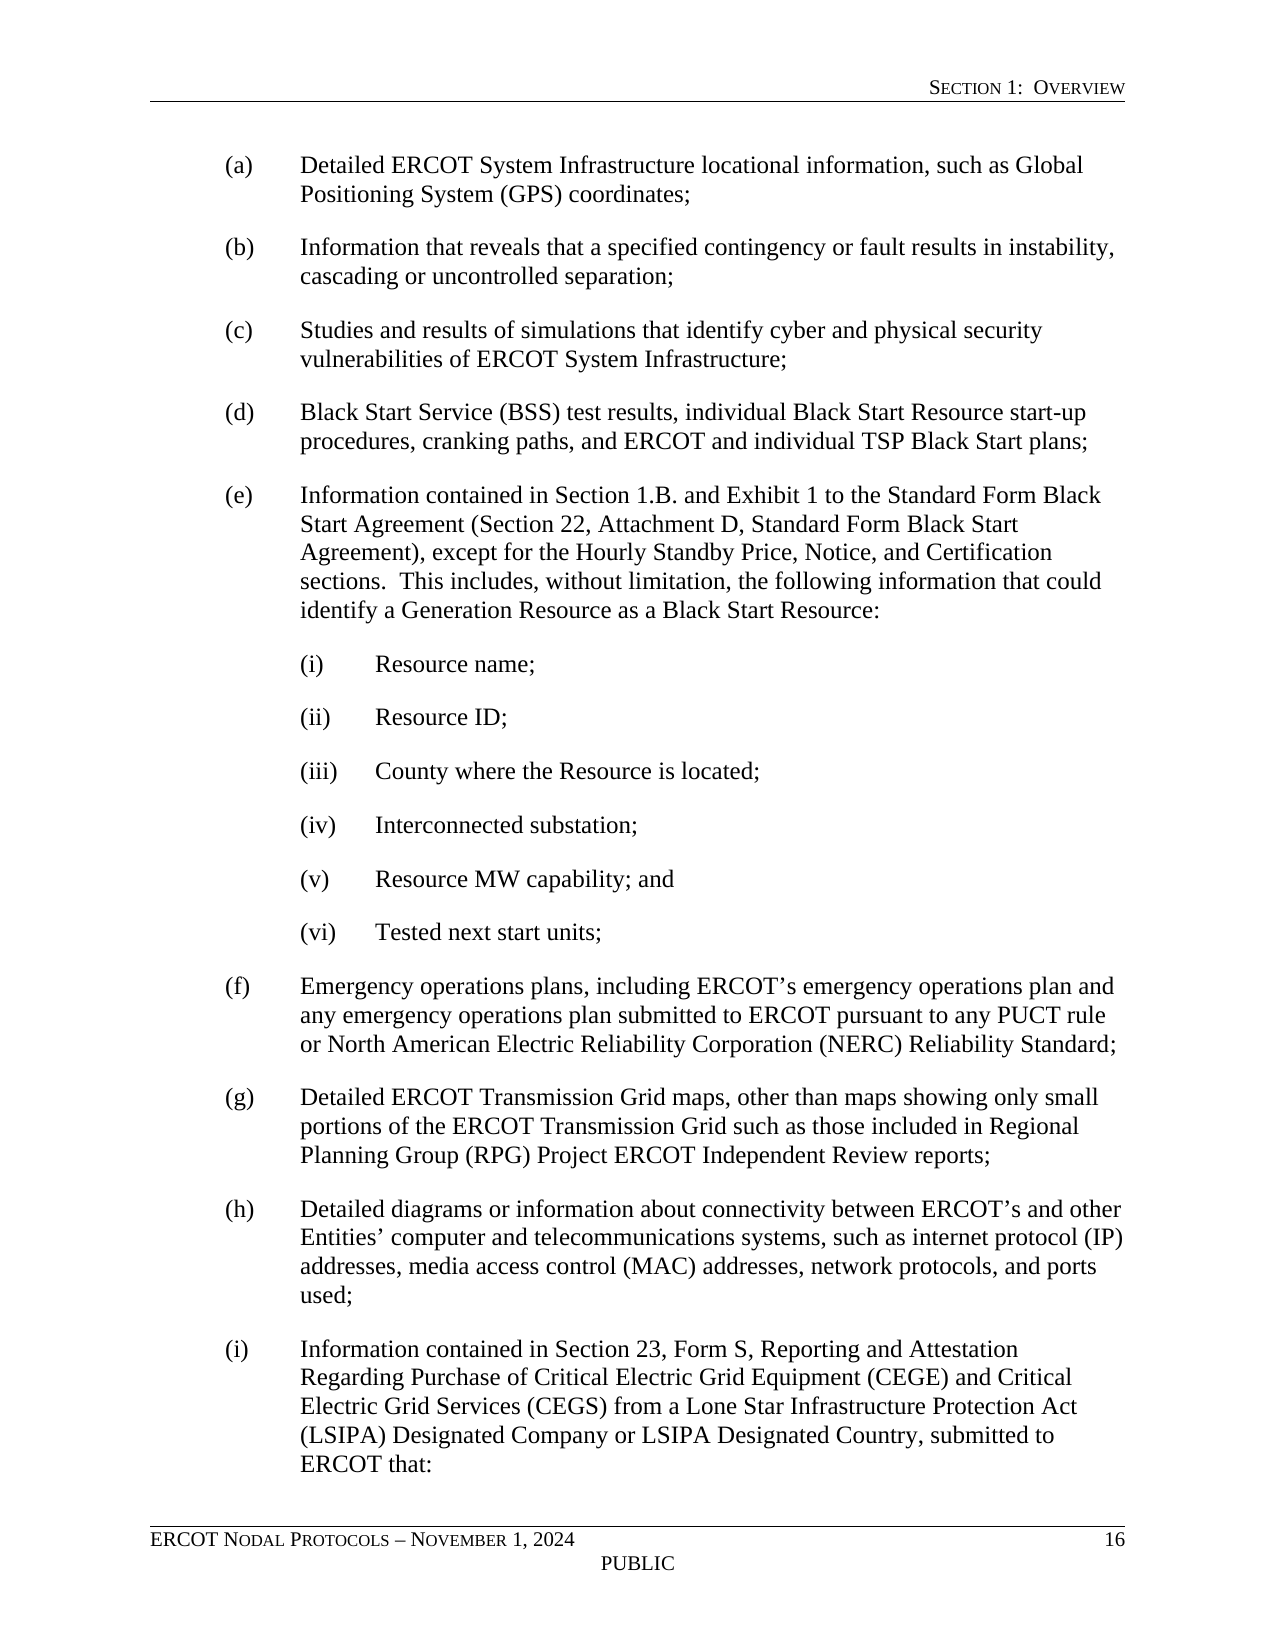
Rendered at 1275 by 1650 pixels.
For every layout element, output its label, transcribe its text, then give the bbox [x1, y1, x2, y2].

text (e) Information contained in Section 1.B. and Exhibit 1 to the Standard Form Black Start Agreement (Section 22, Attachment D, Standard Form Black Start Agreement), except for the Hourly Standby Price, Notice, and Certification sections. This includes, without limitation, the following information that could identify a Generation Resource as a Black Start Resource: [225, 480, 1125, 624]
text (ii) Resource ID; [300, 702, 1125, 731]
list (h) Detailed diagrams or information about connectivity between ERCOT’s and other Entities’ computer and telecommunications systems, such as internet protocol (IP) addresses, media access control (MAC) addresses, network protocols, and ports used; [225, 1194, 1125, 1309]
list (g) Detailed ERCOT Transmission Grid maps, other than maps showing only small portions of the ERCOT Transmission Grid such as those included in Regional Planning Group (RPG) Project ERCOT Independent Review reports; [225, 1082, 1125, 1169]
text (v) Resource MW capability; and [300, 864, 1125, 892]
list (f) Emergency operations plans, including ERCOT’s emergency operations plan and any emergency operations plan submitted to ERCOT pursuant to any PUCT rule or North American Electric Reliability Corporation (NERC) Reliability Standard; [225, 971, 1125, 1057]
list (d) Black Start Service (BSS) test results, individual Black Start Resource start-up procedures, cranking paths, and ERCOT and individual TSP Black Start plans; [225, 397, 1125, 455]
text (iii) County where the Resource is located; [300, 756, 1125, 785]
text (iv) Interconnected substation; [300, 810, 1125, 839]
list (a) Detailed ERCOT System Infrastructure locational information, such as Global Positioning System (GPS) coordinates; [225, 150, 1125, 207]
text (i) Information contained in Section 23, Form S, Reporting and Attestation Regarding Purchase of Critical Electric Grid Equipment (CEGE) and Critical Electric Grid Services (CEGS) from a Lone Star Infrastructure Protection Act (LSIPA) Designated Company or LSIPA Designated Country, submitted to ERCOT that: [225, 1334, 1125, 1477]
text (i) Resource name; [300, 649, 1125, 677]
list (b) Information that reveals that a specified contingency or fault results in instability, cascading or uncontrolled separation; [225, 232, 1125, 290]
text (vi) Tested next start units; [300, 917, 1125, 946]
list (c) Studies and results of simulations that identify cyber and physical security vulnerabilities of ERCOT System Infrastructure; [225, 315, 1125, 372]
